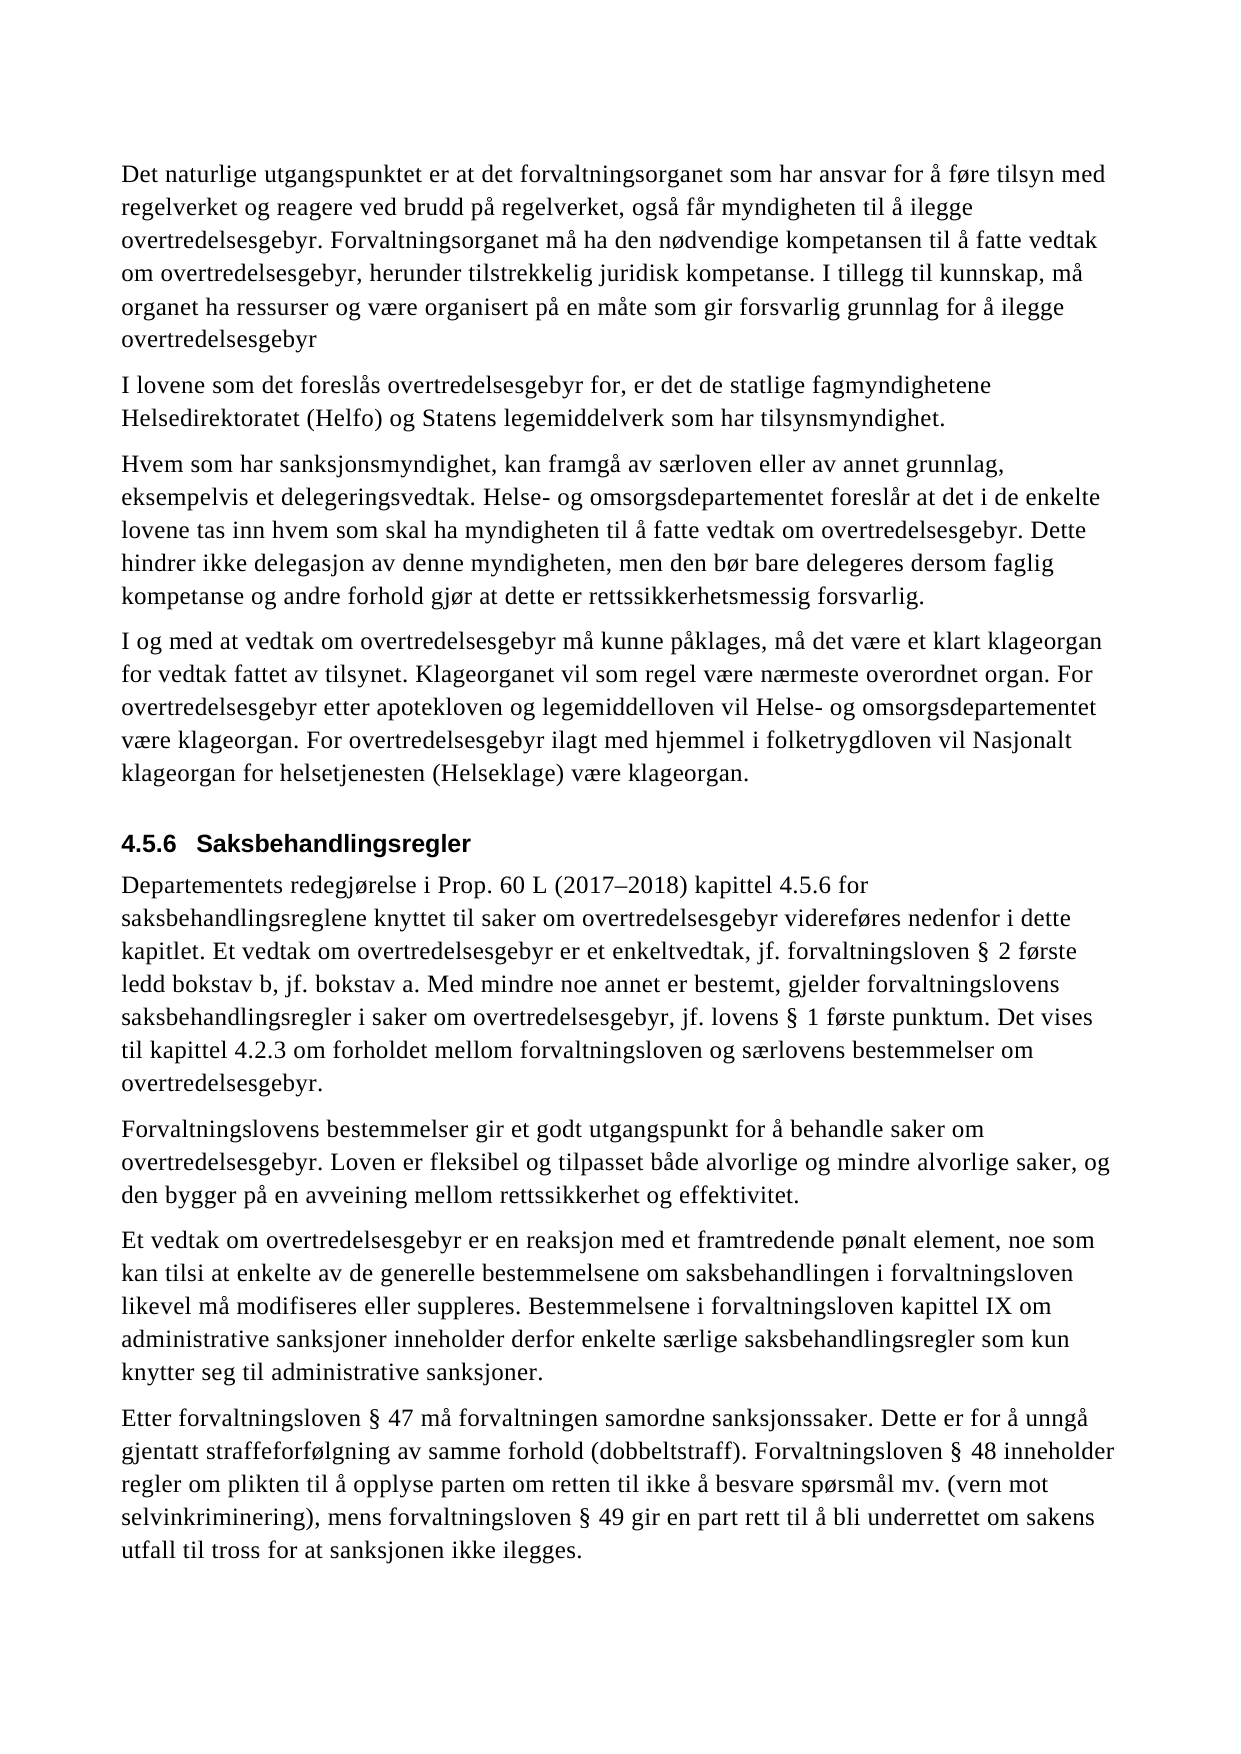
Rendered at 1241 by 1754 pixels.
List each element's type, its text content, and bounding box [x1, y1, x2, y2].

text Et vedtak om overtredelsesgebyr er en reaksjon med et framtredende pønalt element, noe som kan tilsi at enkelte av de generelle bestemmelsene om saksbehandlingen i forvaltningsloven likevel må modifiseres eller suppleres. Bestemmelsene i forvaltningsloven kapittel IX om administrative sanksjoner inneholder derfor enkelte særlige saksbehandlingsregler som kun knytter seg til administrative sanksjoner. [121, 1225, 1119, 1386]
subtitle Saksbehandlingsregler [121, 829, 1119, 858]
text Forvaltningslovens bestemmelser gir et godt utgangspunkt for å behandle saker om overtredelsesgebyr. Loven er fleksibel og tilpasset både alvorlige og mindre alvorlige saker, og den bygger på en avveining mellom rettssikkerhet og effektivitet. [121, 1114, 1119, 1209]
text Departementets redegjørelse i Prop. 60 L (2017–2018) kapittel 4.5.6 for saksbehandlingsreglene knyttet til saker om overtredelsesgebyr videreføres nedenfor i dette kapitlet. Et vedtak om overtredelsesgebyr er et enkeltvedtak, jf. forvaltningsloven § 2 første ledd bokstav b, jf. bokstav a. Med mindre noe annet er bestemt, gjelder forvaltningslovens saksbehandlingsregler i saker om overtredelsesgebyr, jf. lovens § 1 første punktum. Det vises til kapittel 4.2.3 om forholdet mellom forvaltningsloven og særlovens bestemmelser om overtredelsesgebyr. [121, 870, 1119, 1097]
text Det naturlige utgangspunktet er at det forvaltningsorganet som har ansvar for å føre tilsyn med regelverket og reagere ved brudd på regelverket, også får myndigheten til å ilegge overtredelsesgebyr. Forvaltningsorganet må ha den nødvendige kompetansen til å fatte vedtak om overtredelsesgebyr, herunder tilstrekkelig juridisk kompetanse. I tillegg til kunnskap, må organet ha ressurser og være organisert på en måte som gir forsvarlig grunnlag for å ilegge overtredelsesgebyr [121, 159, 1119, 353]
text I lovene som det foreslås overtredelsesgebyr for, er det de statlige fagmyndighetene Helsedirektoratet (Helfo) og Statens legemiddelverk som har tilsynsmyndighet. [121, 370, 1119, 432]
text Hvem som har sanksjonsmyndighet, kan framgå av særloven eller av annet grunnlag, eksempelvis et delegeringsvedtak. Helse- og omsorgsdepartementet foreslår at det i de enkelte lovene tas inn hvem som skal ha myndigheten til å fatte vedtak om overtredelsesgebyr. Dette hindrer ikke delegasjon av denne myndigheten, men den bør bare delegeres dersom faglig kompetanse og andre forhold gjør at dette er rettssikkerhetsmessig forsvarlig. [121, 449, 1119, 609]
text Etter forvaltningsloven § 47 må forvaltningen samordne sanksjonssaker. Dette er for å unngå gjentatt straffeforfølgning av samme forhold (dobbeltstraff). Forvaltningsloven § 48 inneholder regler om plikten til å opplyse parten om retten til ikke å besvare spørsmål mv. (vern mot selvinkriminering), mens forvaltningsloven § 49 gir en part rett til å bli underrettet om sakens utfall til tross for at sanksjonen ikke ilegges. [121, 1403, 1119, 1564]
text I og med at vedtak om overtredelsesgebyr må kunne påklages, må det være et klart klageorgan for vedtak fattet av tilsynet. Klageorganet vil som regel være nærmeste overordnet organ. For overtredelsesgebyr etter apotekloven og legemiddelloven vil Helse- og omsorgsdepartementet være klageorgan. For overtredelsesgebyr ilagt med hjemmel i folketrygdloven vil Nasjonalt klageorgan for helsetjenesten (Helseklage) være klageorgan. [121, 626, 1119, 787]
